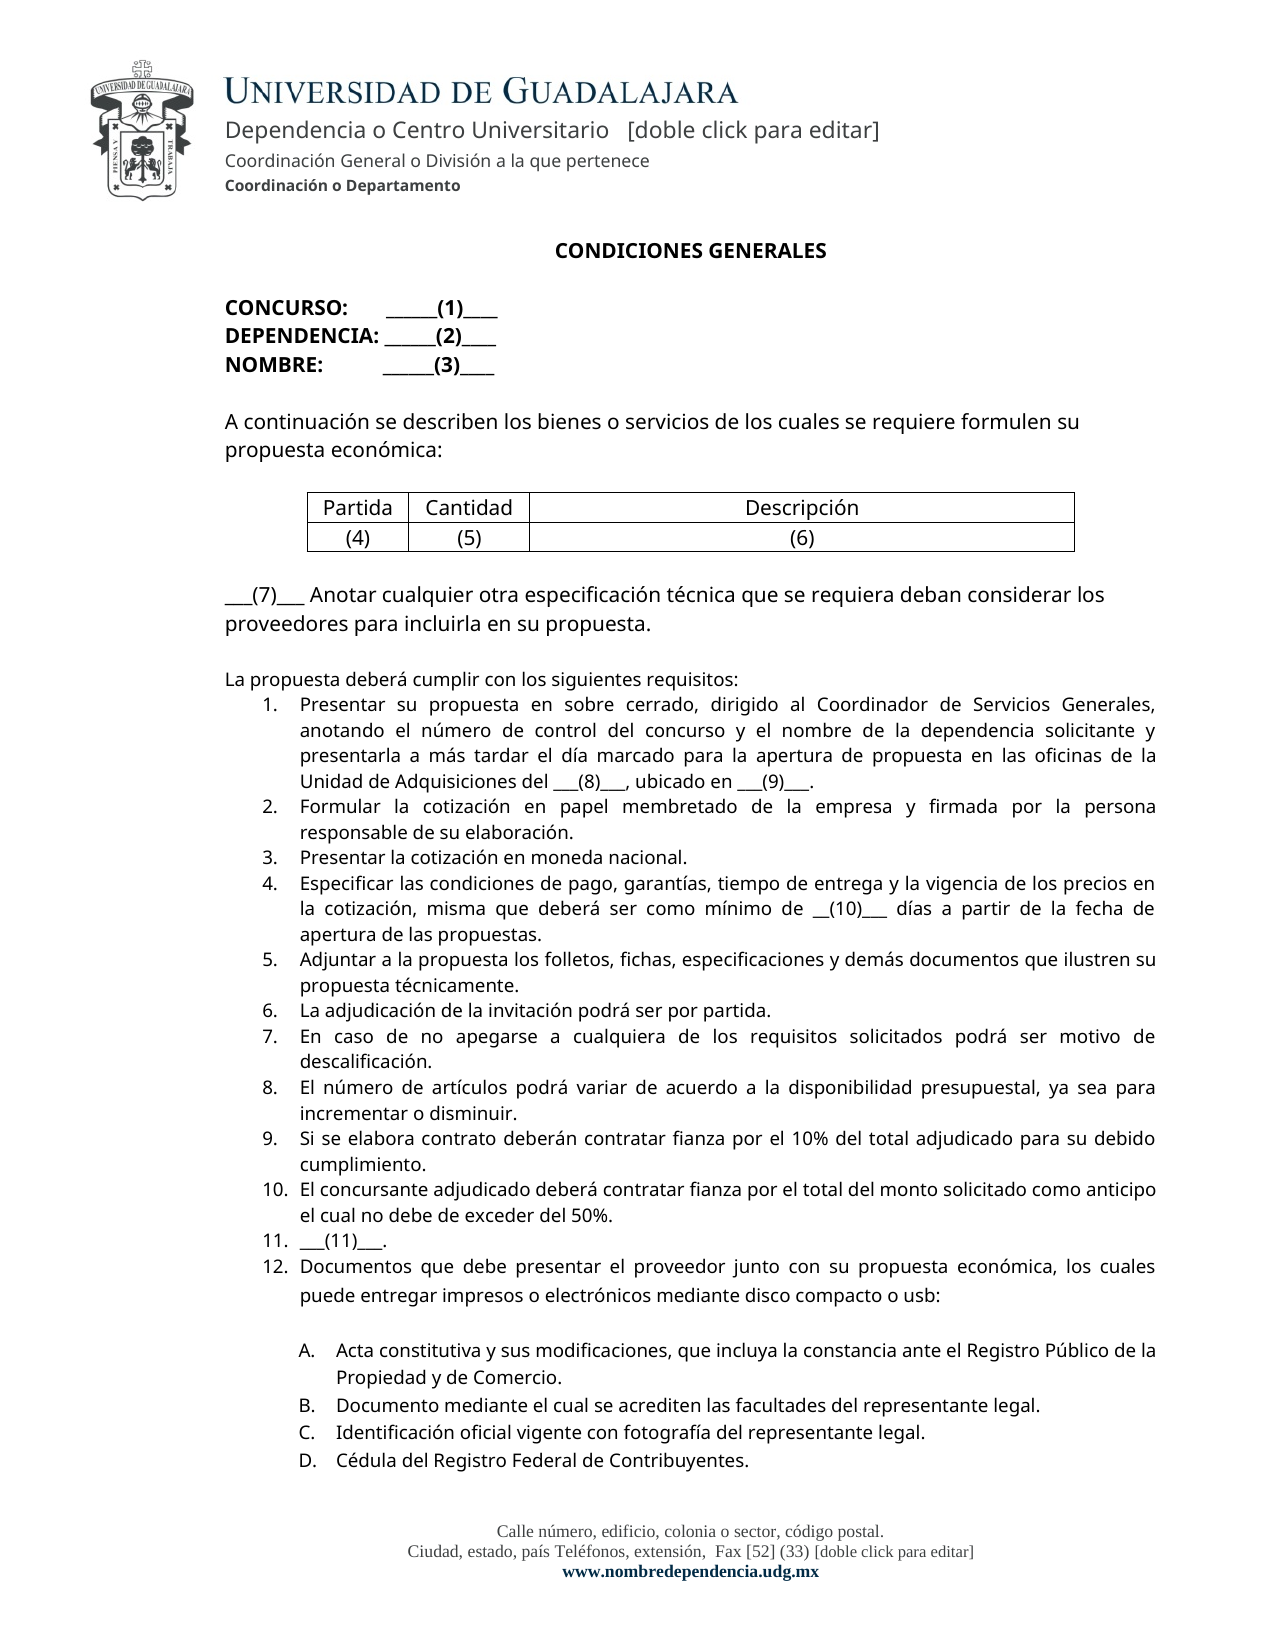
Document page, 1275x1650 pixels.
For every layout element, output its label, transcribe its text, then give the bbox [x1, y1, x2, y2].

table_header Descripción [530, 493, 1074, 522]
list En caso de no apegarse a cualquiera de los requisitos solicitados podrá ser motivo de descalificación. [262, 1023, 1157, 1074]
table_cell (5) [409, 523, 529, 551]
table_cell (4) [308, 523, 408, 551]
table_header Cantidad [409, 493, 529, 522]
text DEPENDENCIA: ______(2)____ [224, 322, 1157, 350]
text A continuación se describen los bienes o servicios de los cuales se requiere formulen su propuesta económica: [224, 407, 1157, 464]
text CONCURSO: ______(1)____ [224, 293, 1157, 322]
list Presentar su propuesta en sobre cerrado, dirigido al Coordinador de Servicios Generales, anotando el número de control del concurso y el nombre de la dependencia solicitante y presentarla a más tardar el día marcado para la apertura de propuesta en las oficinas de la Unidad de Adquisiciones del ___(8)___, ubicado en ___(9)___. [262, 691, 1157, 793]
list Documentos que debe presentar el proveedor junto con su propuesta económica, los cuales puede entregar impresos o electrónicos mediante disco compacto o usb: [262, 1253, 1157, 1308]
table_header Partida [308, 493, 408, 522]
text NOMBRE: ______(3)____ [224, 350, 1157, 378]
list El concursante adjudicado deberá contratar fianza por el total del monto solicitado como anticipo el cual no debe de exceder del 50%. [262, 1176, 1157, 1227]
list El número de artículos podrá variar de acuerdo a la disponibilidad presupuestal, ya sea para incrementar o disminuir. [262, 1074, 1157, 1125]
picture [1, 0, 1275, 202]
table_cell (6) [530, 523, 1074, 551]
list Formular la cotización en papel membretado de la empresa y firmada por la persona responsable de su elaboración. [262, 793, 1157, 844]
list Si se elabora contrato deberán contratar fianza por el 10% del total adjudicado para su debido cumplimiento. [262, 1125, 1157, 1176]
list Identificación oficial vigente con fotografía del representante legal. [298, 1419, 1157, 1445]
list La adjudicación de la invitación podrá ser por partida. [262, 998, 1157, 1023]
list Acta constitutiva y sus modificaciones, que incluya la constancia ante el Registro Público de la Propiedad y de Comercio. [298, 1337, 1157, 1390]
list Especificar las condiciones de pago, garantías, tiempo de entrega y la vigencia de los precios en la cotización, misma que deberá ser como mínimo de __(10)___ días a partir de la fecha de apertura de las propuestas. [262, 870, 1157, 947]
list Cédula del Registro Federal de Contribuyentes. [298, 1447, 1157, 1472]
text ___(7)___ Anotar cualquier otra especificación técnica que se requiera deban considerar los proveedores para incluirla en su propuesta. [224, 581, 1157, 637]
list ___(11)___. [262, 1227, 1157, 1253]
list Adjuntar a la propuesta los folletos, fichas, especificaciones y demás documentos que ilustren su propuesta técnicamente. [262, 947, 1157, 998]
text CONDICIONES GENERALES [224, 236, 1157, 265]
list Documento mediante el cual se acrediten las facultades del representante legal. [298, 1392, 1157, 1417]
text La propuesta deberá cumplir con los siguientes requisitos: [224, 666, 1157, 691]
list Presentar la cotización en moneda nacional. [262, 844, 1157, 870]
